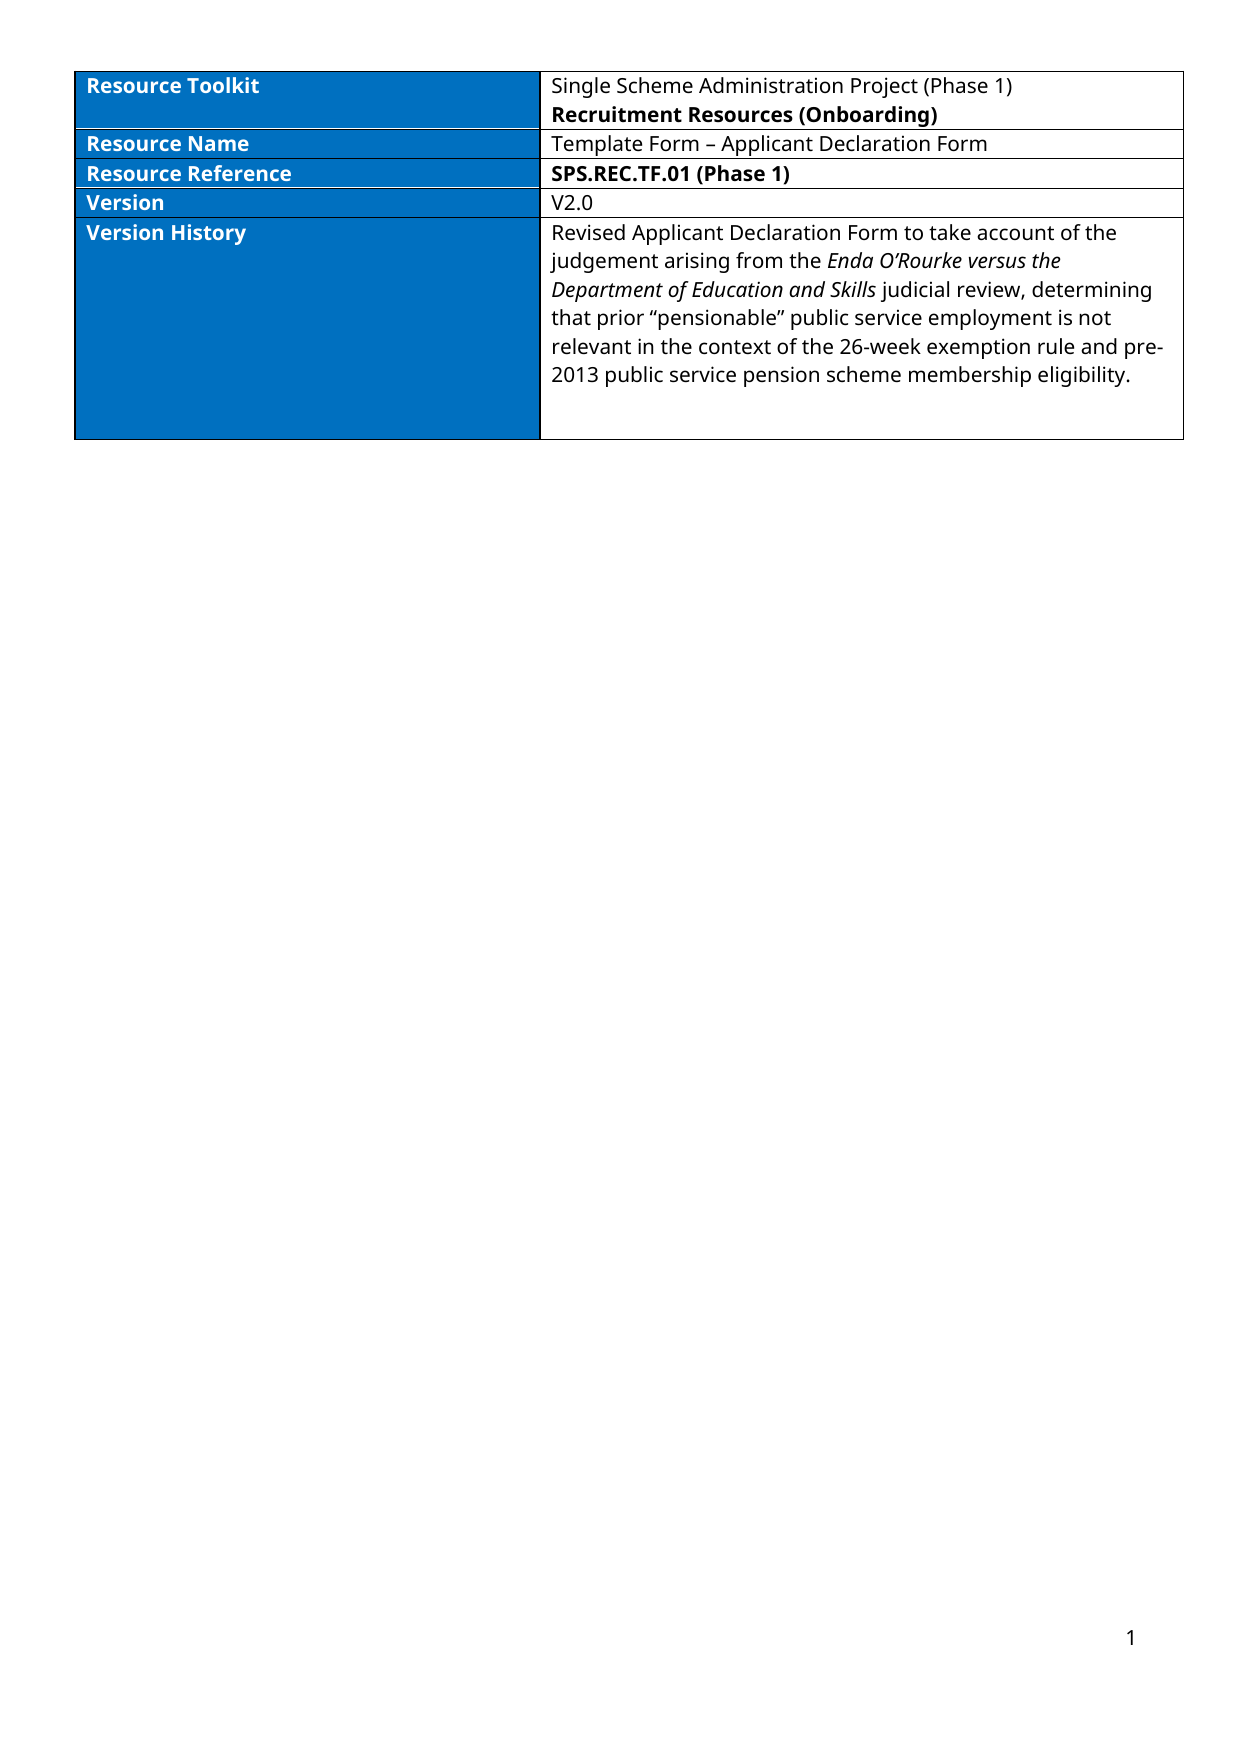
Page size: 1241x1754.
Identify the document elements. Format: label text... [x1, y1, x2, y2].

table_header Single Scheme Administration Project (Phase 1) Recruitment Resources (Onboarding) [541, 72, 1183, 128]
table_header Resource Toolkit [76, 72, 539, 128]
table_cell Resource Reference [76, 159, 539, 187]
table_cell Version History [76, 218, 539, 439]
table_cell V2.0 [541, 189, 1183, 217]
table_cell Template Form – Applicant Declaration Form [541, 130, 1183, 158]
table_cell Revised Applicant Declaration Form to take account of the judgement arising from the Enda O’Rourke versus the Department of Education and Skills judicial review, determining that prior “pensionable” public service employment is not relevant in the context of the 26-week exemption rule and pre-2013 public service pension scheme membership eligibility. [541, 218, 1183, 439]
table_cell Version [76, 189, 539, 217]
table_cell SPS.REC.TF.01 (Phase 1) [541, 159, 1183, 187]
table_cell Resource Name [76, 130, 539, 158]
